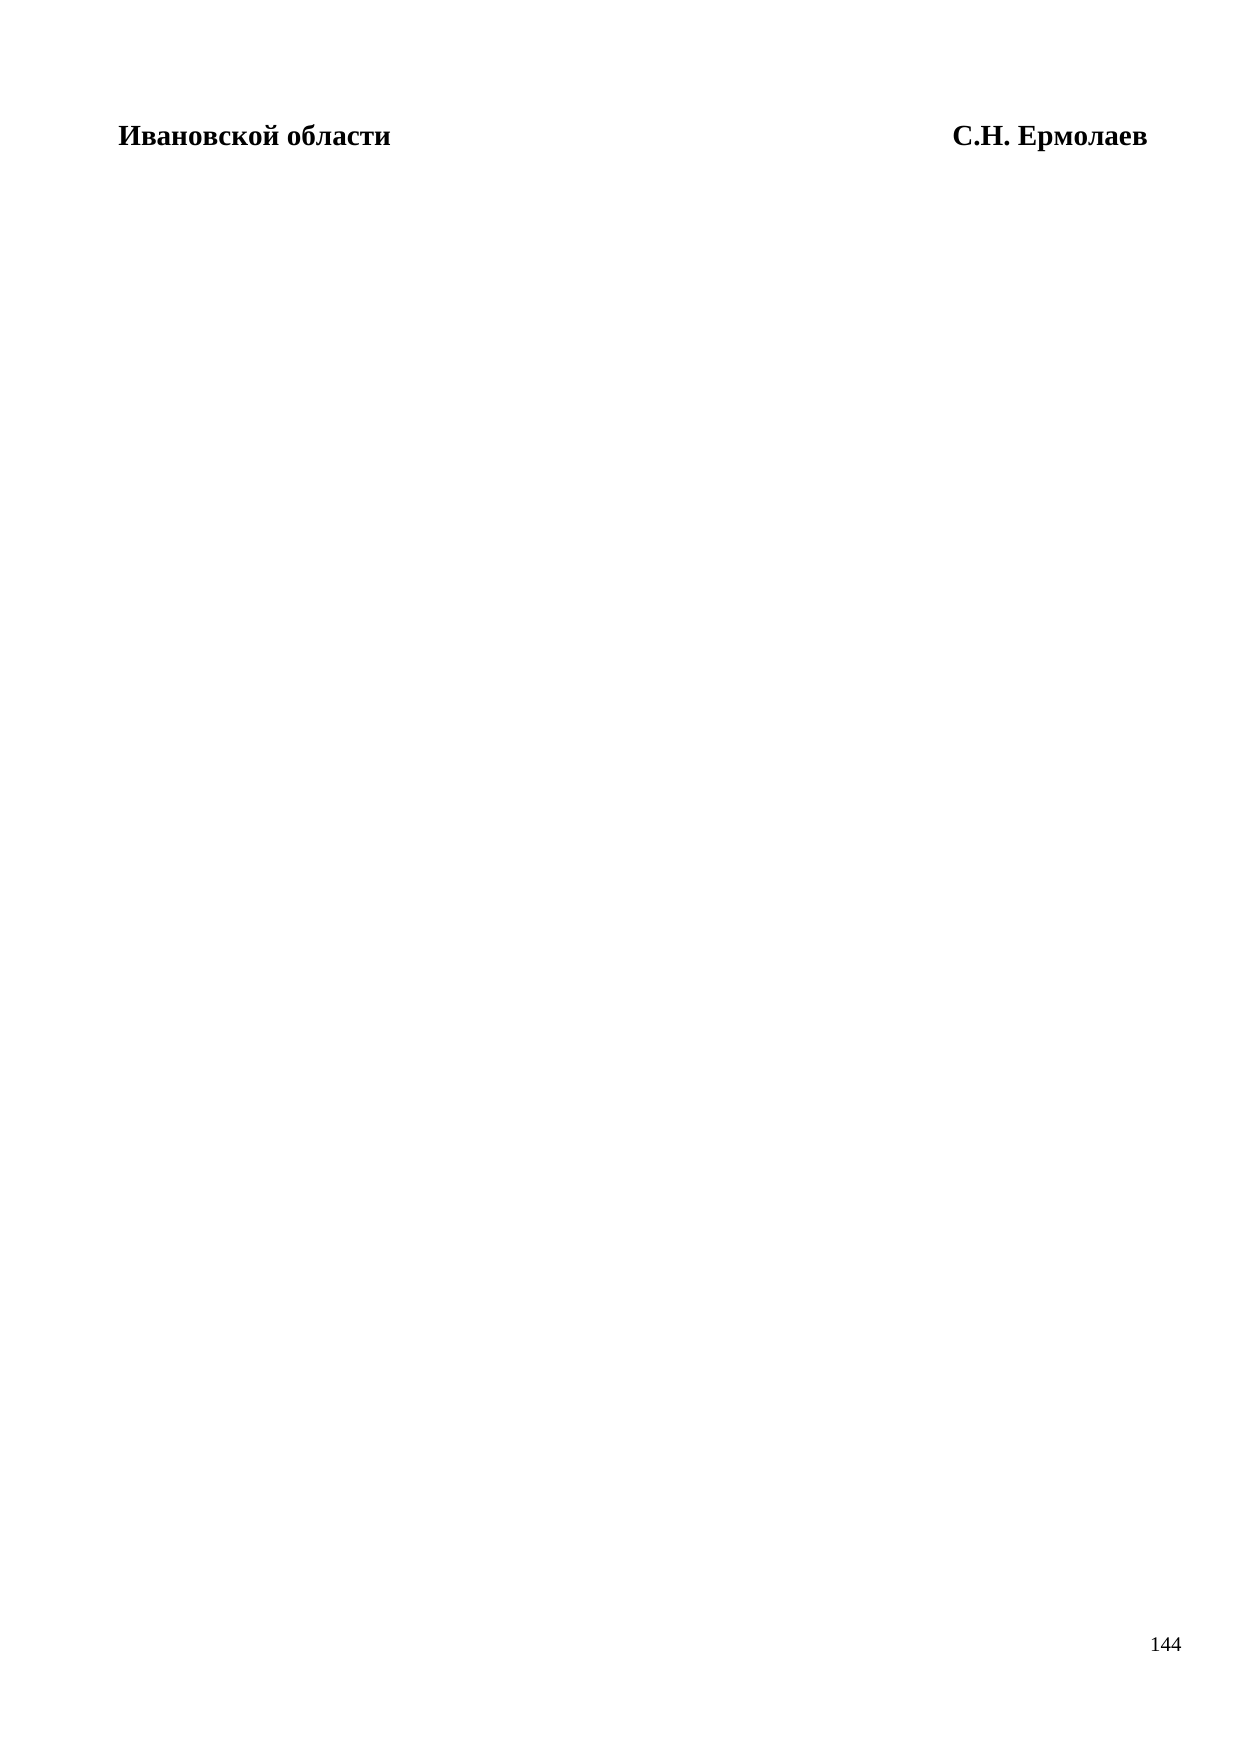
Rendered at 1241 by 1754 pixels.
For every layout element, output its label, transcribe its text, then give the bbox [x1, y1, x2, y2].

text Ивановской области С.Н. Ермолаев [118, 118, 1181, 152]
